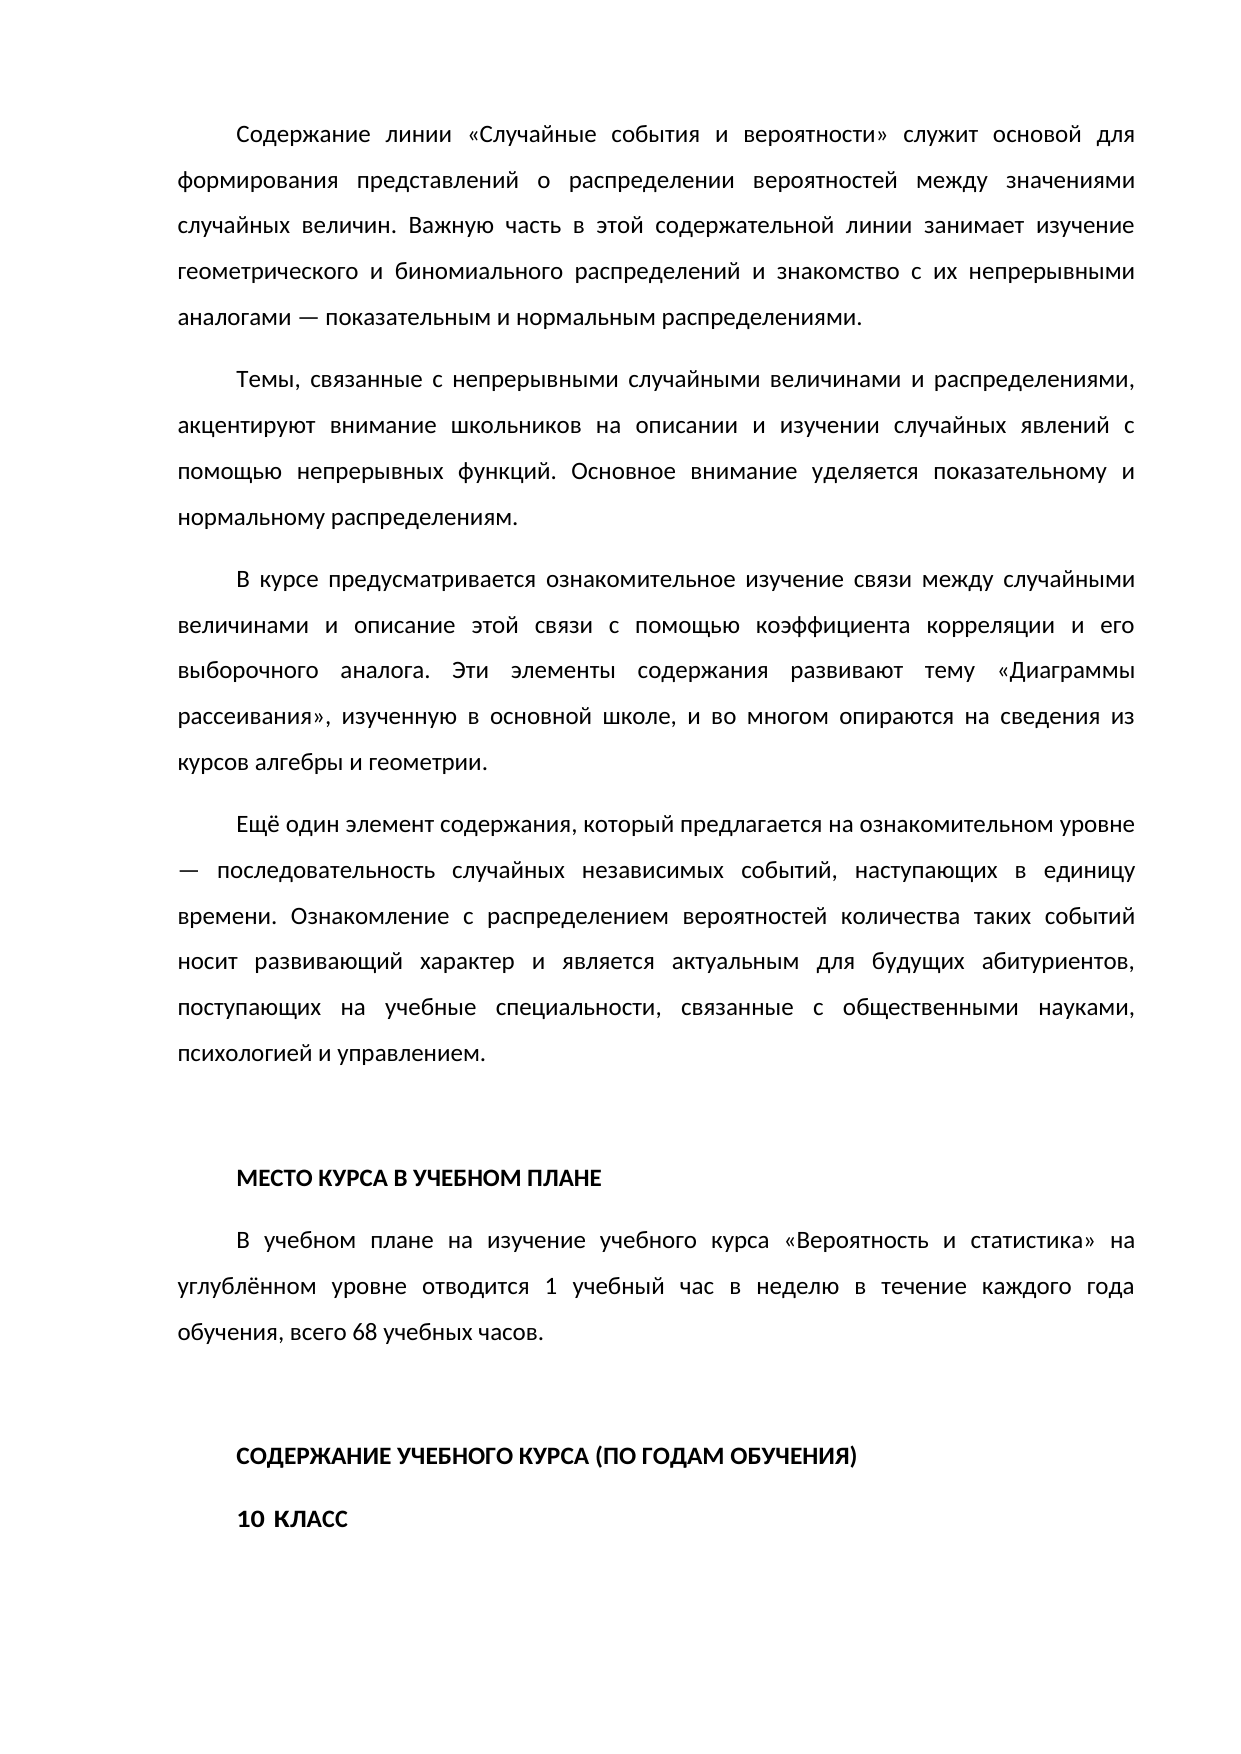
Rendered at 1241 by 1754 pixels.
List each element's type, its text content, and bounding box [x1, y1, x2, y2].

text Темы, связанные с непрерывными случайными величинами и распределениями, акцентируют внимание школьников на описании и изучении случайных явлений с помощью непрерывных функций. Основное внимание уделяется показательному и нормальному распределениям. [177, 363, 1136, 531]
text В учебном плане на изучение учебного курса «Вероятность и статистика» на углублённом уровне отводится 1 учебный час в неделю в течение каждого года обучения, всего 68 учебных часов. [177, 1224, 1136, 1346]
text МЕСТО КУРСА В УЧЕБНОМ ПЛАНЕ [177, 1162, 1154, 1192]
text В курсе предусматривается ознакомительное изучение связи между случайными величинами и описание этой связи с помощью коэффициента корреляции и его выборочного аналога. Эти элементы содержания развивают тему «Диаграммы рассеивания», изученную в основной школе, и во многом опираются на сведения из курсов алгебры и геометрии. [177, 563, 1136, 776]
text 10 КЛАСС [177, 1503, 1035, 1533]
text Ещё один элемент содержания, который предлагается на ознакомительном уровне — последовательность случайных независимых событий, наступающих в единицу времени. Ознакомление с распределением вероятностей количества таких событий носит развивающий характер и является актуальным для будущих абитуриентов, поступающих на учебные специальности, связанные с общественными науками, психологией и управлением. [177, 808, 1136, 1067]
text Содержание линии «Случайные события и вероятности» служит основой для формирования представлений о распределении вероятностей между значениями случайных величин. Важную часть в этой содержательной линии занимает изучение геометрического и биномиального распределений и знакомство с их непрерывными аналогами — показательным и нормальным распределениями. [177, 118, 1136, 332]
text СОДЕРЖАНИЕ УЧЕБНОГО КУРСА (ПО ГОДАМ ОБУЧЕНИЯ) [177, 1440, 1154, 1471]
